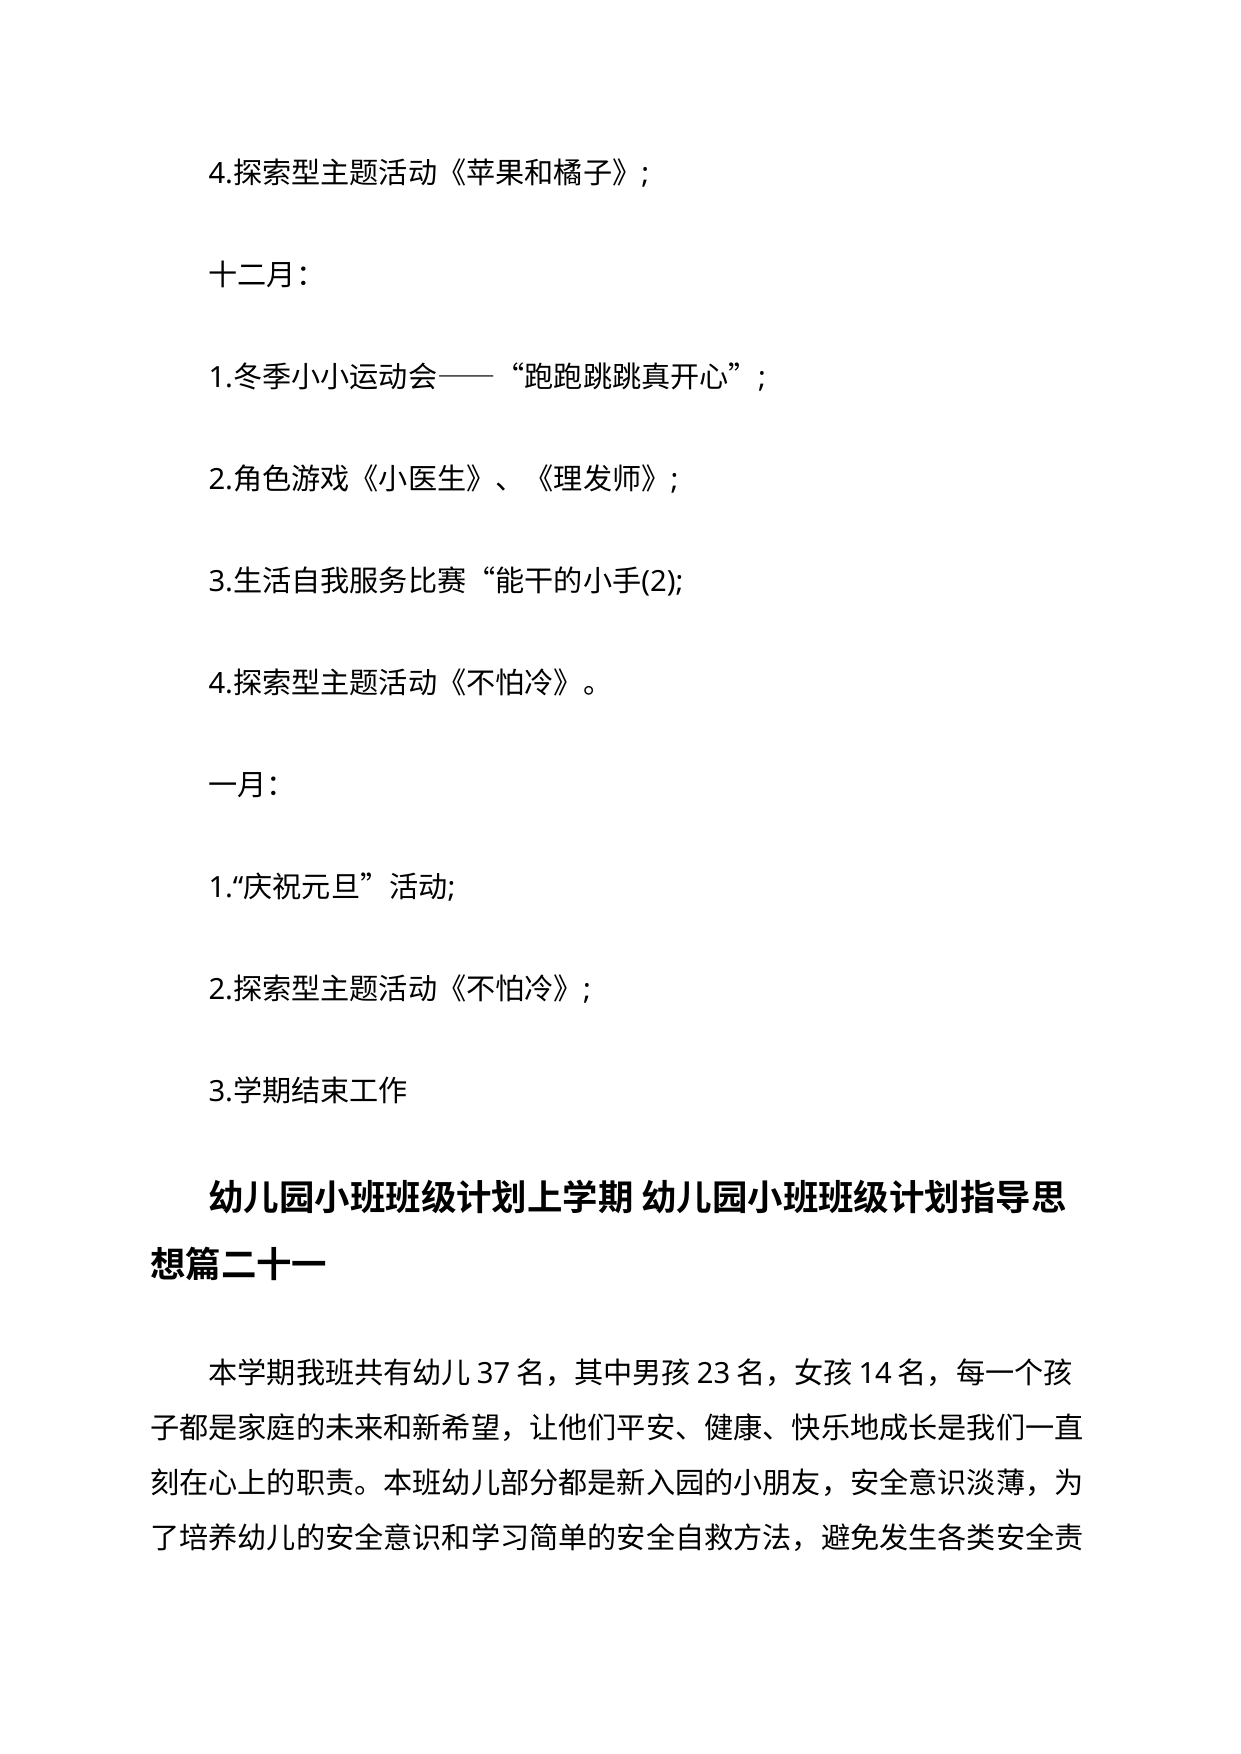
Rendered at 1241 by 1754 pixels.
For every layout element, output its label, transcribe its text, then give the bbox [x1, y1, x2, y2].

text 3.学期结束工作 [150, 1067, 1090, 1110]
text 4.探索型主题活动《不怕冷》。 [150, 660, 1090, 702]
text 2.探索型主题活动《不怕冷》; [150, 965, 1090, 1008]
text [150, 1349, 1090, 1556]
text 1.“庆祝元旦”活动; [150, 863, 1090, 906]
text 1.冬季小小运动会——“跑跑跳跳真开心”; [150, 354, 1090, 396]
text 一月： [150, 762, 1090, 804]
text 幼儿园小班班级计划上学期 幼儿园小班班级计划指导思想篇二十一 [150, 1169, 1090, 1287]
text 3.生活自我服务比赛“能干的小手(2); [150, 558, 1090, 600]
text 2.角色游戏《小医生》、《理发师》; [150, 456, 1090, 498]
text 十二月： [150, 252, 1090, 294]
text 4.探索型主题活动《苹果和橘子》; [150, 150, 1090, 192]
